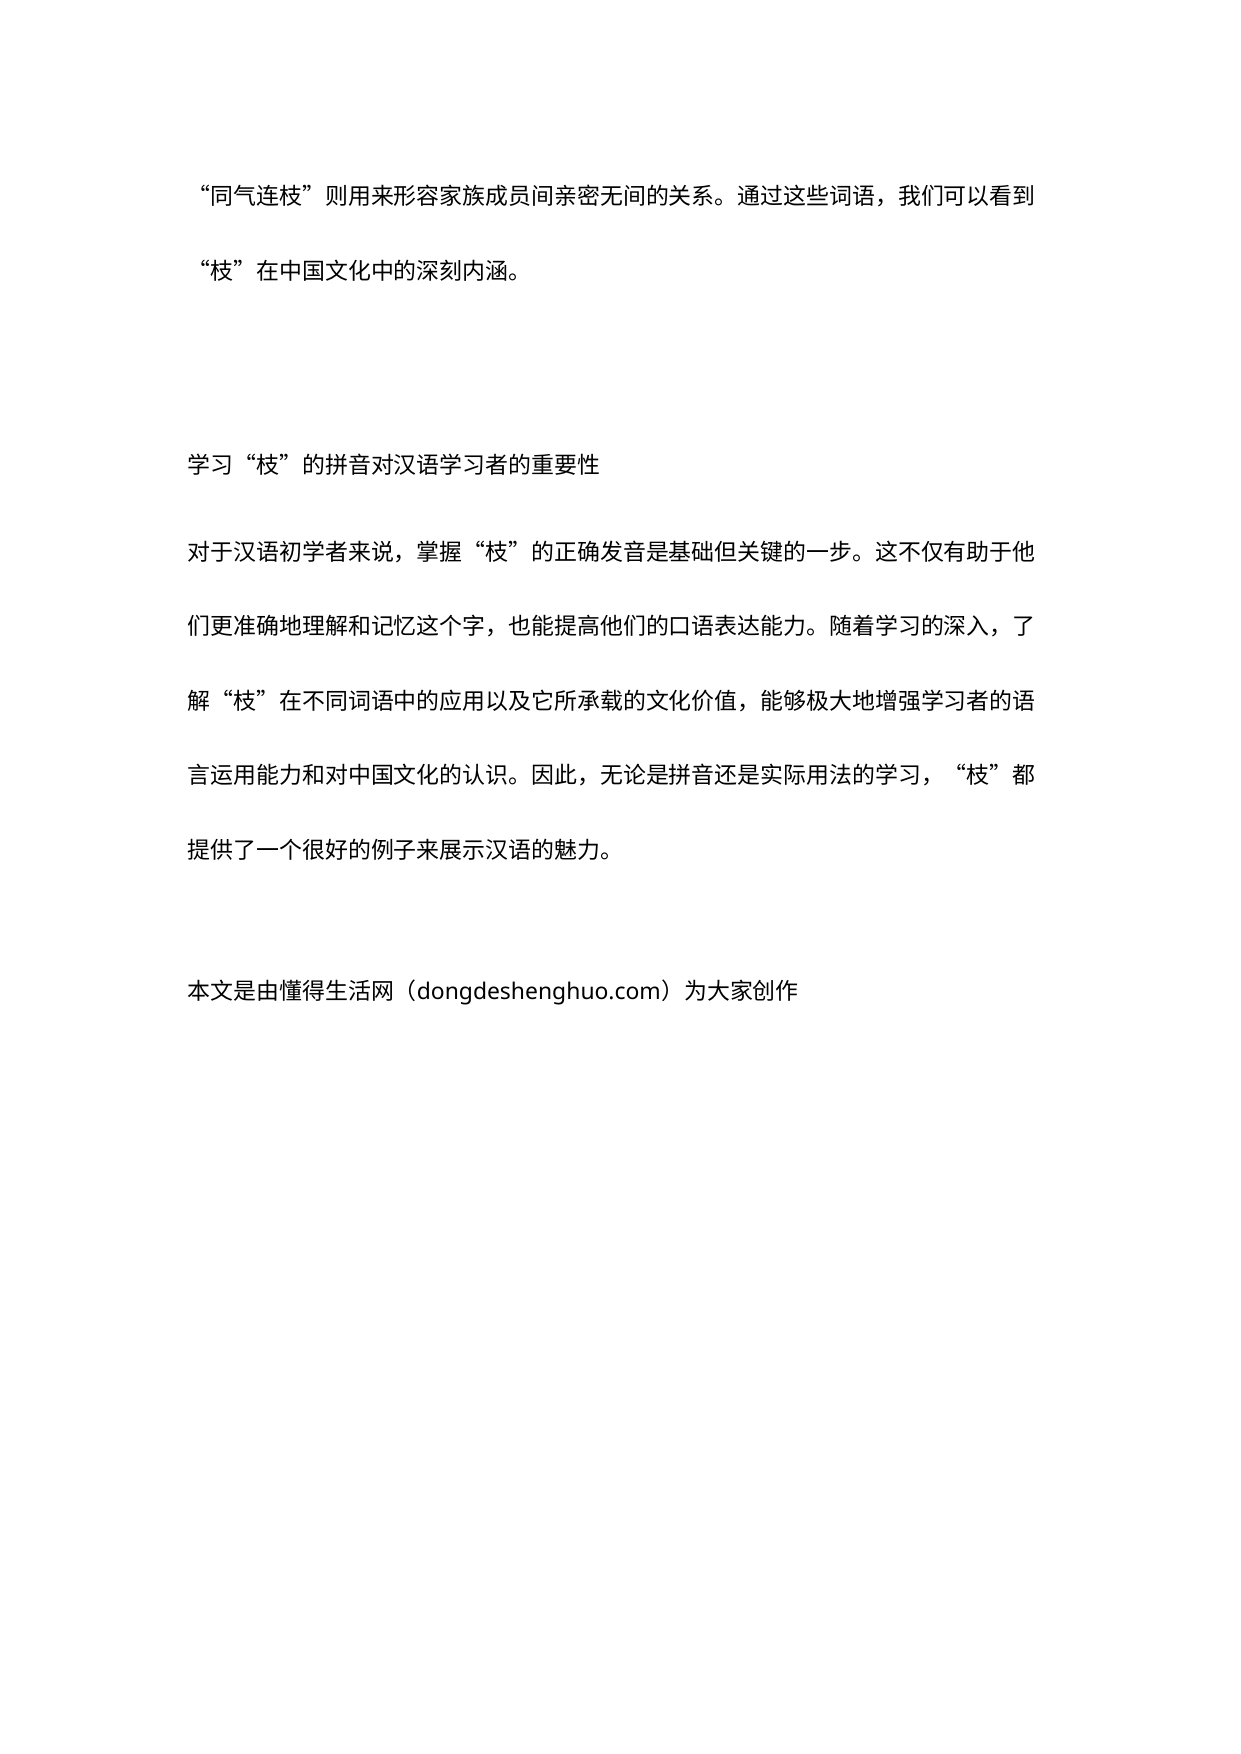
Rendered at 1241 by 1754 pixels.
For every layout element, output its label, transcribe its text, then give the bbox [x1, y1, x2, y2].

text 学习“枝”的拼音对汉语学习者的重要性 [187, 431, 1053, 496]
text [187, 162, 1053, 302]
text 本文是由懂得生活网（dongdeshenghuo.com）为大家创作 [187, 957, 1053, 1022]
text 对于汉语初学者来说，掌握“枝”的正确发音是基础但关键的一步。这不仅有助于他们更准确地理解和记忆这个字，也能提高他们的口语表达能力。随着学习的深入，了解“枝”在不同词语中的应用以及它所承载的文化价值，能够极大地增强学习者的语言运用能力和对中国文化的认识。因此，无论是拼音还是实际用法的学习，“枝”都提供了一个很好的例子来展示汉语的魅力。 [187, 517, 1053, 881]
